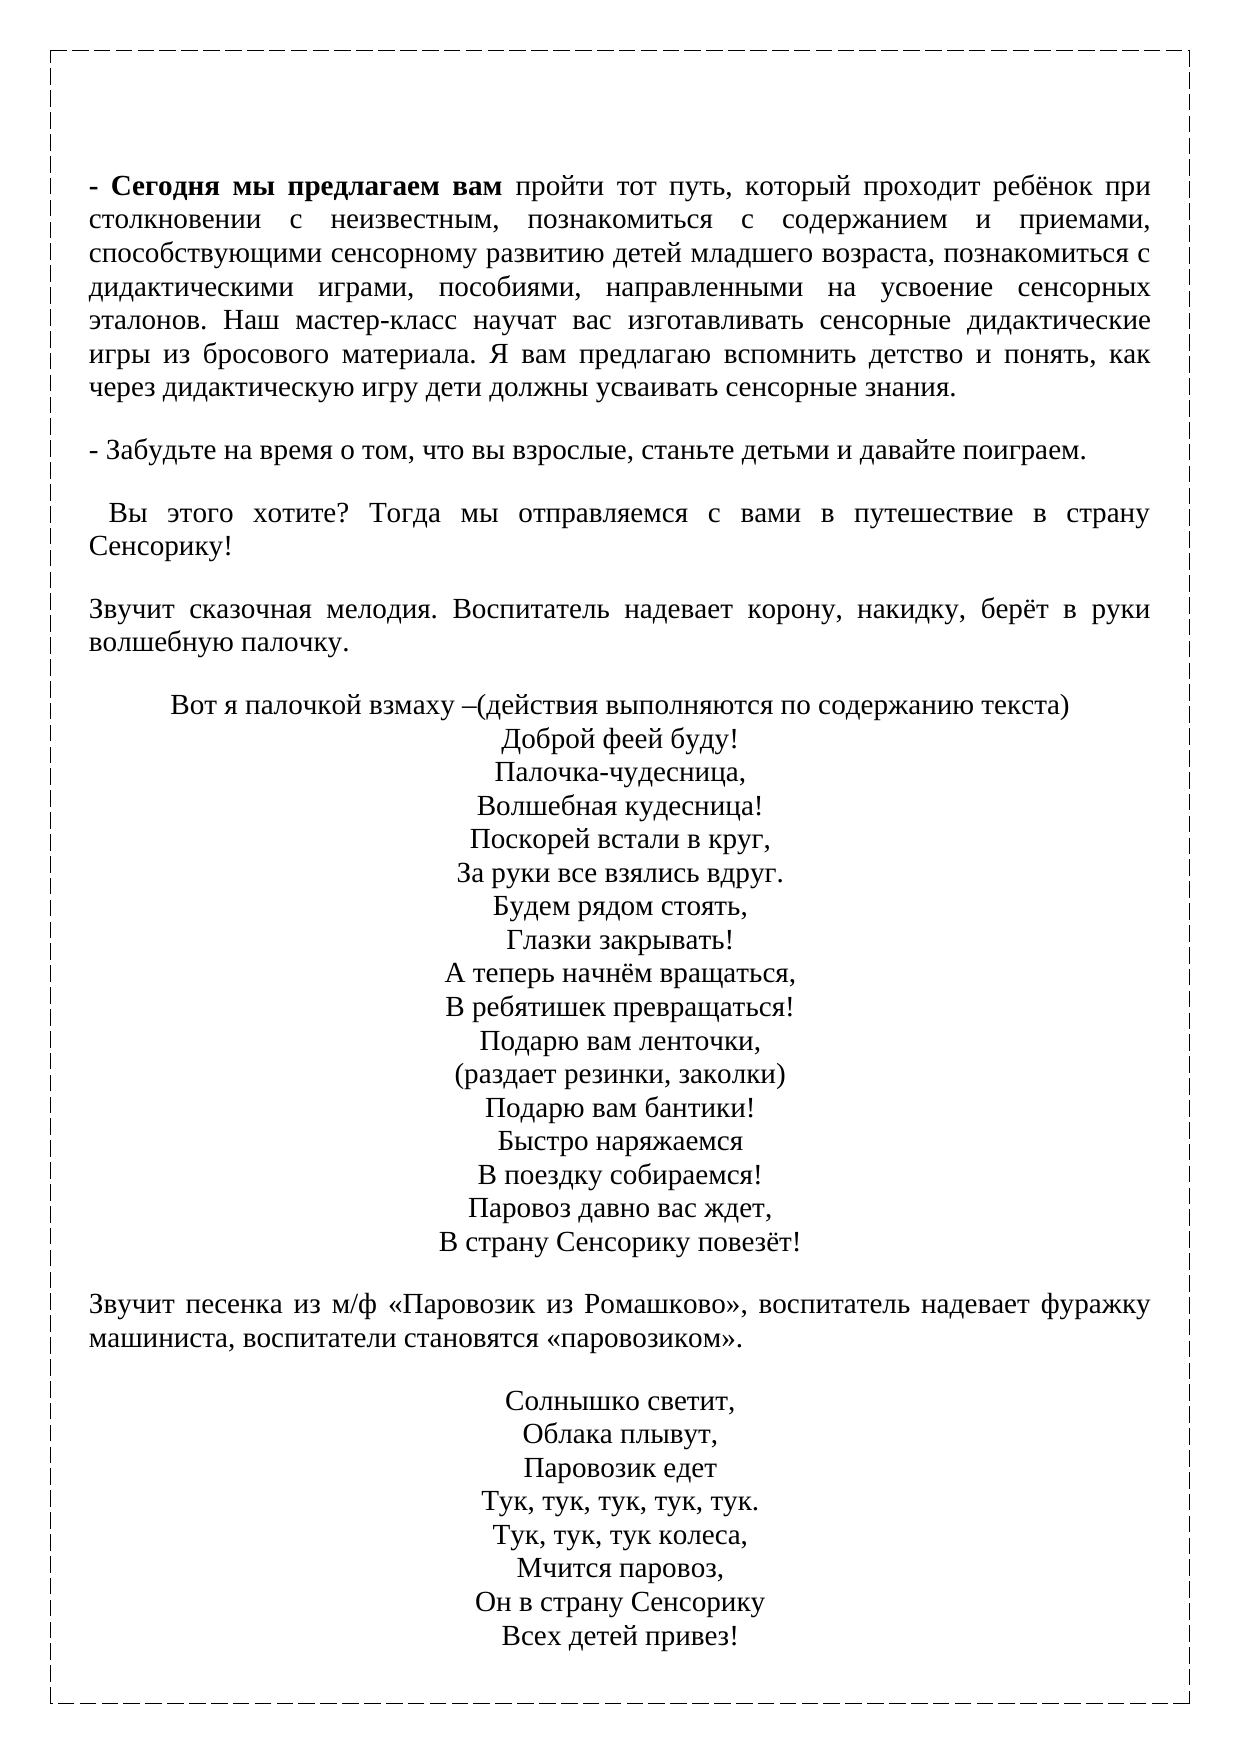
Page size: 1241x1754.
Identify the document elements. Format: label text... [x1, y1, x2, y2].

text За руки все взялись вдруг. [89, 855, 1152, 888]
text Мчится паровоз, [89, 1551, 1152, 1584]
text Подарю вам бантики! [89, 1090, 1152, 1123]
text Волшебная кудесница! [89, 788, 1152, 821]
text - Забудьте на время о том, что вы взрослые, станьте детьми и давайте поиграем. [89, 432, 1152, 466]
text Поскорей встали в круг, [89, 821, 1152, 855]
text Вы этого хотите? Тогда мы отправляемся с вами в путешествие в страну Сенсорику! [89, 495, 1152, 562]
text Облака плывут, [89, 1416, 1152, 1450]
text Солнышко светит, [89, 1383, 1152, 1416]
text Быстро наряжаемся [89, 1123, 1152, 1157]
text А теперь начнём вращаться, [89, 956, 1152, 989]
text Будем рядом стоять, [89, 888, 1152, 922]
text Палочка-чудесница, [89, 754, 1152, 788]
text Доброй феей буду! [89, 721, 1152, 754]
text Звучит сказочная мелодия. Воспитатель надевает корону, накидку, берёт в руки волшебную палочку. [89, 591, 1152, 658]
text Подарю вам ленточки, [89, 1023, 1152, 1056]
text Паровоз давно вас ждет, [89, 1190, 1152, 1224]
text Звучит песенка из м/ф «Паровозик из Ромашково», воспитатель надевает фуражку машиниста, воспитатели становятся «паровозиком». [89, 1287, 1152, 1354]
text Тук, тук, тук колеса, [89, 1517, 1152, 1551]
text В поездку собираемся! [89, 1157, 1152, 1190]
text Вот я палочкой взмаху –(действия выполняются по содержанию текста) [89, 687, 1152, 721]
text - Сегодня мы предлагаем вам пройти тот путь, который проходит ребёнок при столкновении с неизвестным, познакомиться с содержанием и приемами, способствующими сенсорному развитию детей младшего возраста, познакомиться с дидактическими играми, пособиями, направленными на усвоение сенсорных эталонов. Наш мастер-класс научат вас изготавливать сенсорные дидактические игры из бросового материала. Я вам предлагаю вспомнить детство и понять, как через дидактическую игру дети должны усваивать сенсорные знания. [89, 168, 1152, 403]
text Тук, тук, тук, тук, тук. [89, 1483, 1152, 1517]
text Глазки закрывать! [89, 922, 1152, 956]
text Он в страну Сенсорику [89, 1584, 1152, 1618]
text В ребятишек превращаться! [89, 989, 1152, 1023]
text (раздает резинки, заколки) [89, 1056, 1152, 1090]
text В страну Сенсорику повезёт! [89, 1224, 1152, 1257]
text Паровозик едет [89, 1450, 1152, 1483]
text Всех детей привез! [89, 1618, 1152, 1651]
